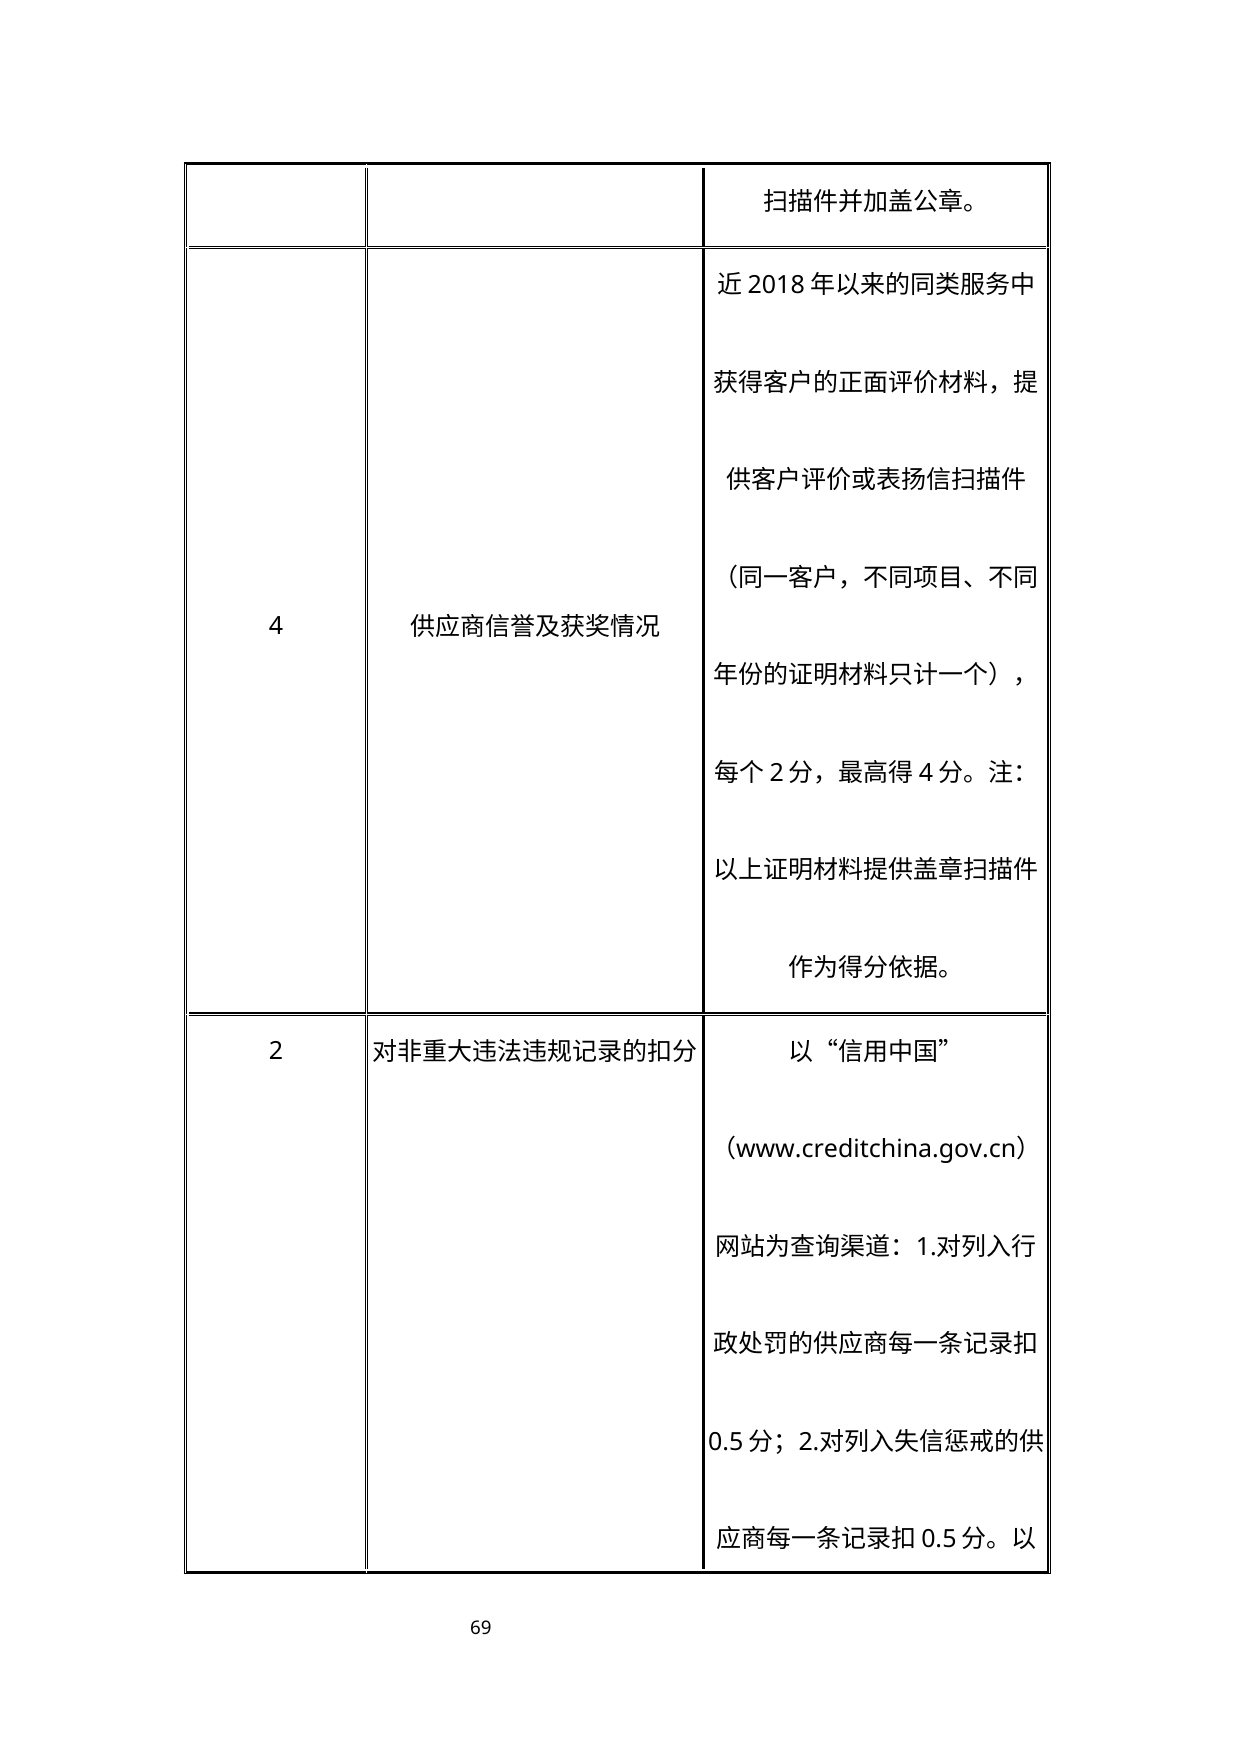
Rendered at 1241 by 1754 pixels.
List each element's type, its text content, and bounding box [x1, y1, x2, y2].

table_cell 4 [185, 246, 366, 1012]
table_cell 2 [187, 1012, 366, 1571]
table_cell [366, 165, 703, 246]
table_cell 供应商信誉及获奖情况 [368, 249, 702, 1012]
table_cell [703, 1012, 1048, 1571]
table_cell 4 [187, 165, 366, 246]
table_cell 近2018年以来的同类服务中获得客户的正面评价材料，提供客户评价或表扬信扫描件（同一客户，不同项目、不同年份的证明材料只计一个），每个2分，最高得4分。注：以上证明材料提供盖章扫描件作为得分依据。 [703, 246, 1049, 1012]
table_cell 对非重大违法违规记录的扣分 [366, 1016, 703, 1571]
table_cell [703, 165, 1047, 246]
